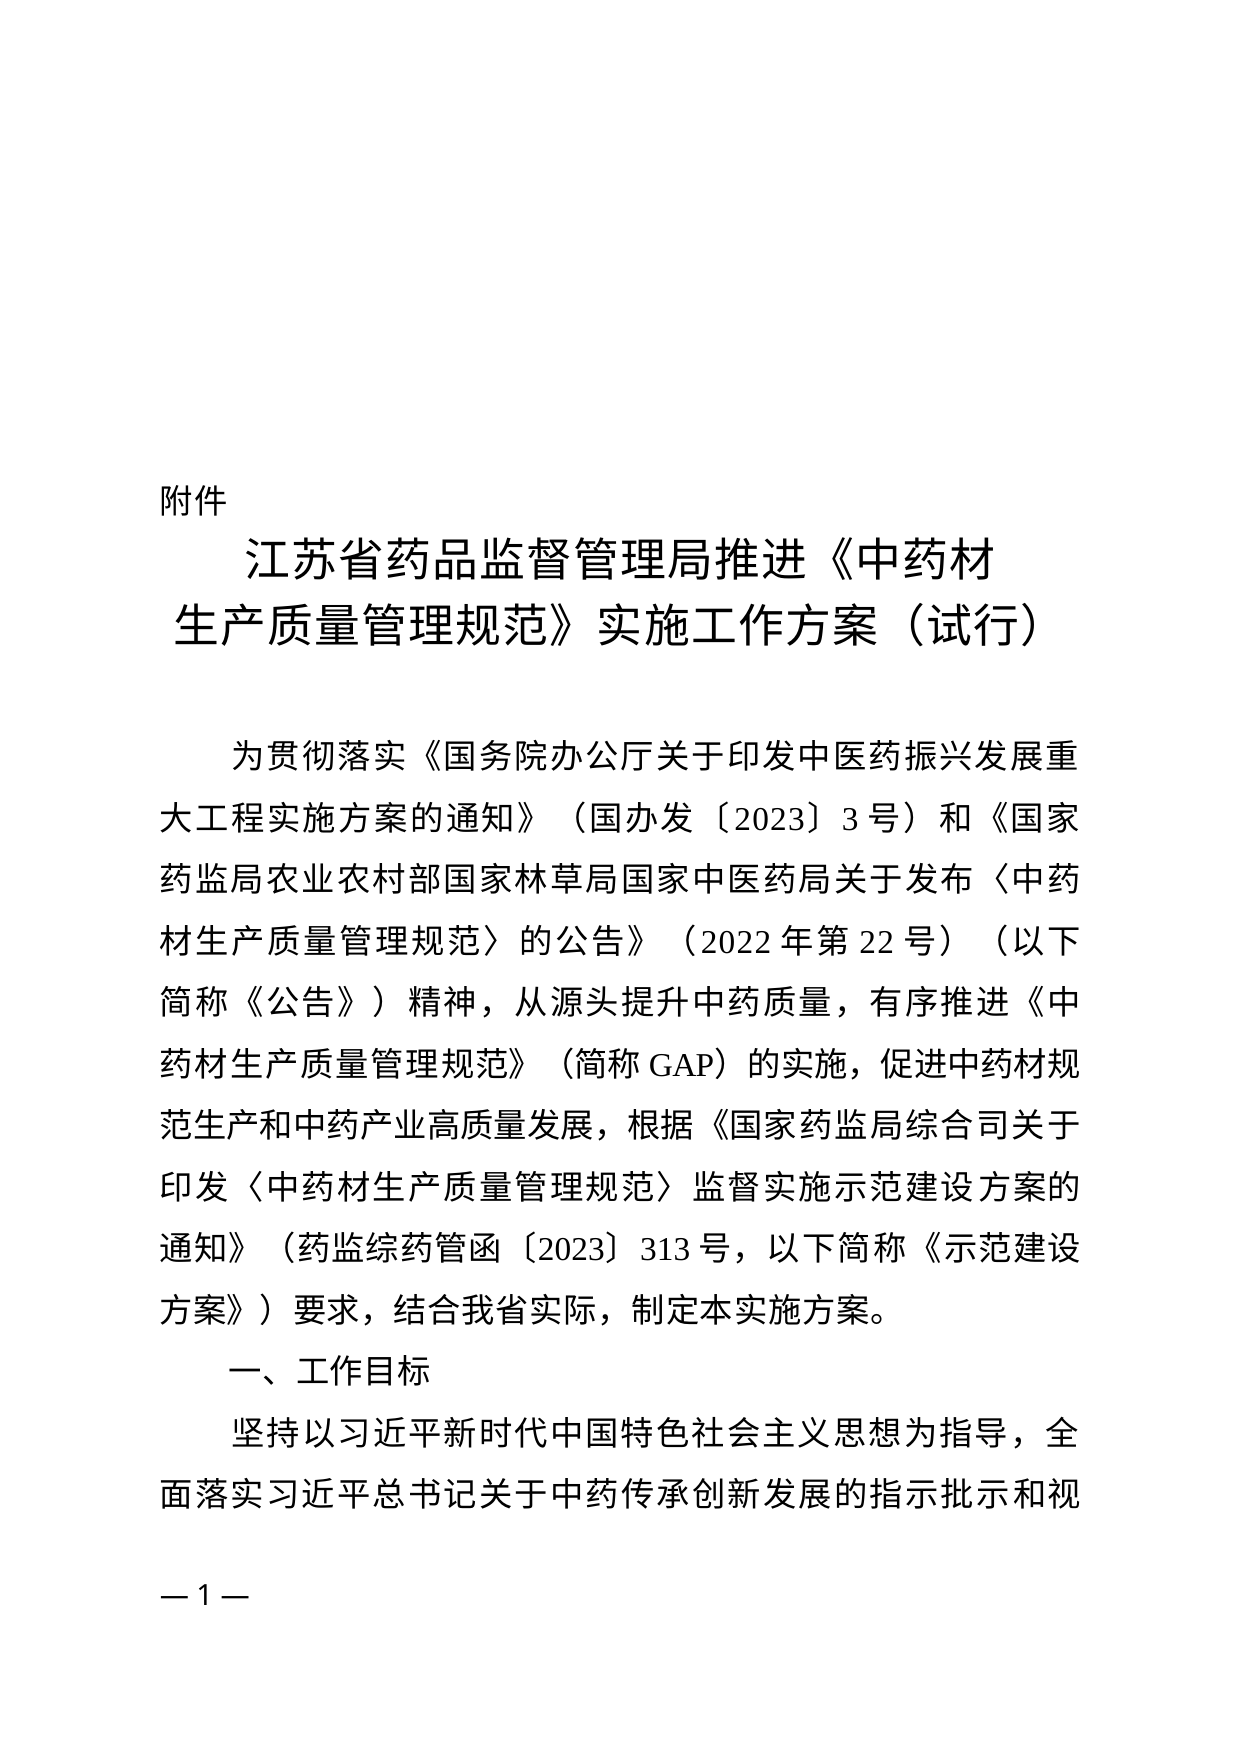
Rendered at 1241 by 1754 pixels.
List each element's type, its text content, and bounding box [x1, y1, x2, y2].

text 生产质量管理规范》实施工作方案（试行） [159, 589, 1081, 656]
text 为贯彻落实《国务院办公厅关于印发中医药振兴发展重大工程实施方案的通知》（国办发〔2023〕3号）和《国家药监局农业农村部国家林草局国家中医药局关于发布〈中药材生产质量管理规范〉的公告》（2022年第22号）（以下简称《公告》）精神，从源头提升中药质量，有序推进《中药材生产质量管理规范》（简称GAP）的实施，促进中药材规范生产和中药产业高质量发展，根据《国家药监局综合司关于印发〈中药材生产质量管理规范〉监督实施示范建设方案的通知》（药监综药管函〔2023〕313号，以下简称《示范建设方案》）要求，结合我省实际，制定本实施方案。 [159, 717, 1081, 1332]
text 附件 [159, 461, 1081, 523]
text 江苏省药品监督管理局推进《中药材 [159, 523, 1081, 589]
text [159, 1393, 1081, 1516]
text 一、工作目标 [159, 1332, 1081, 1393]
